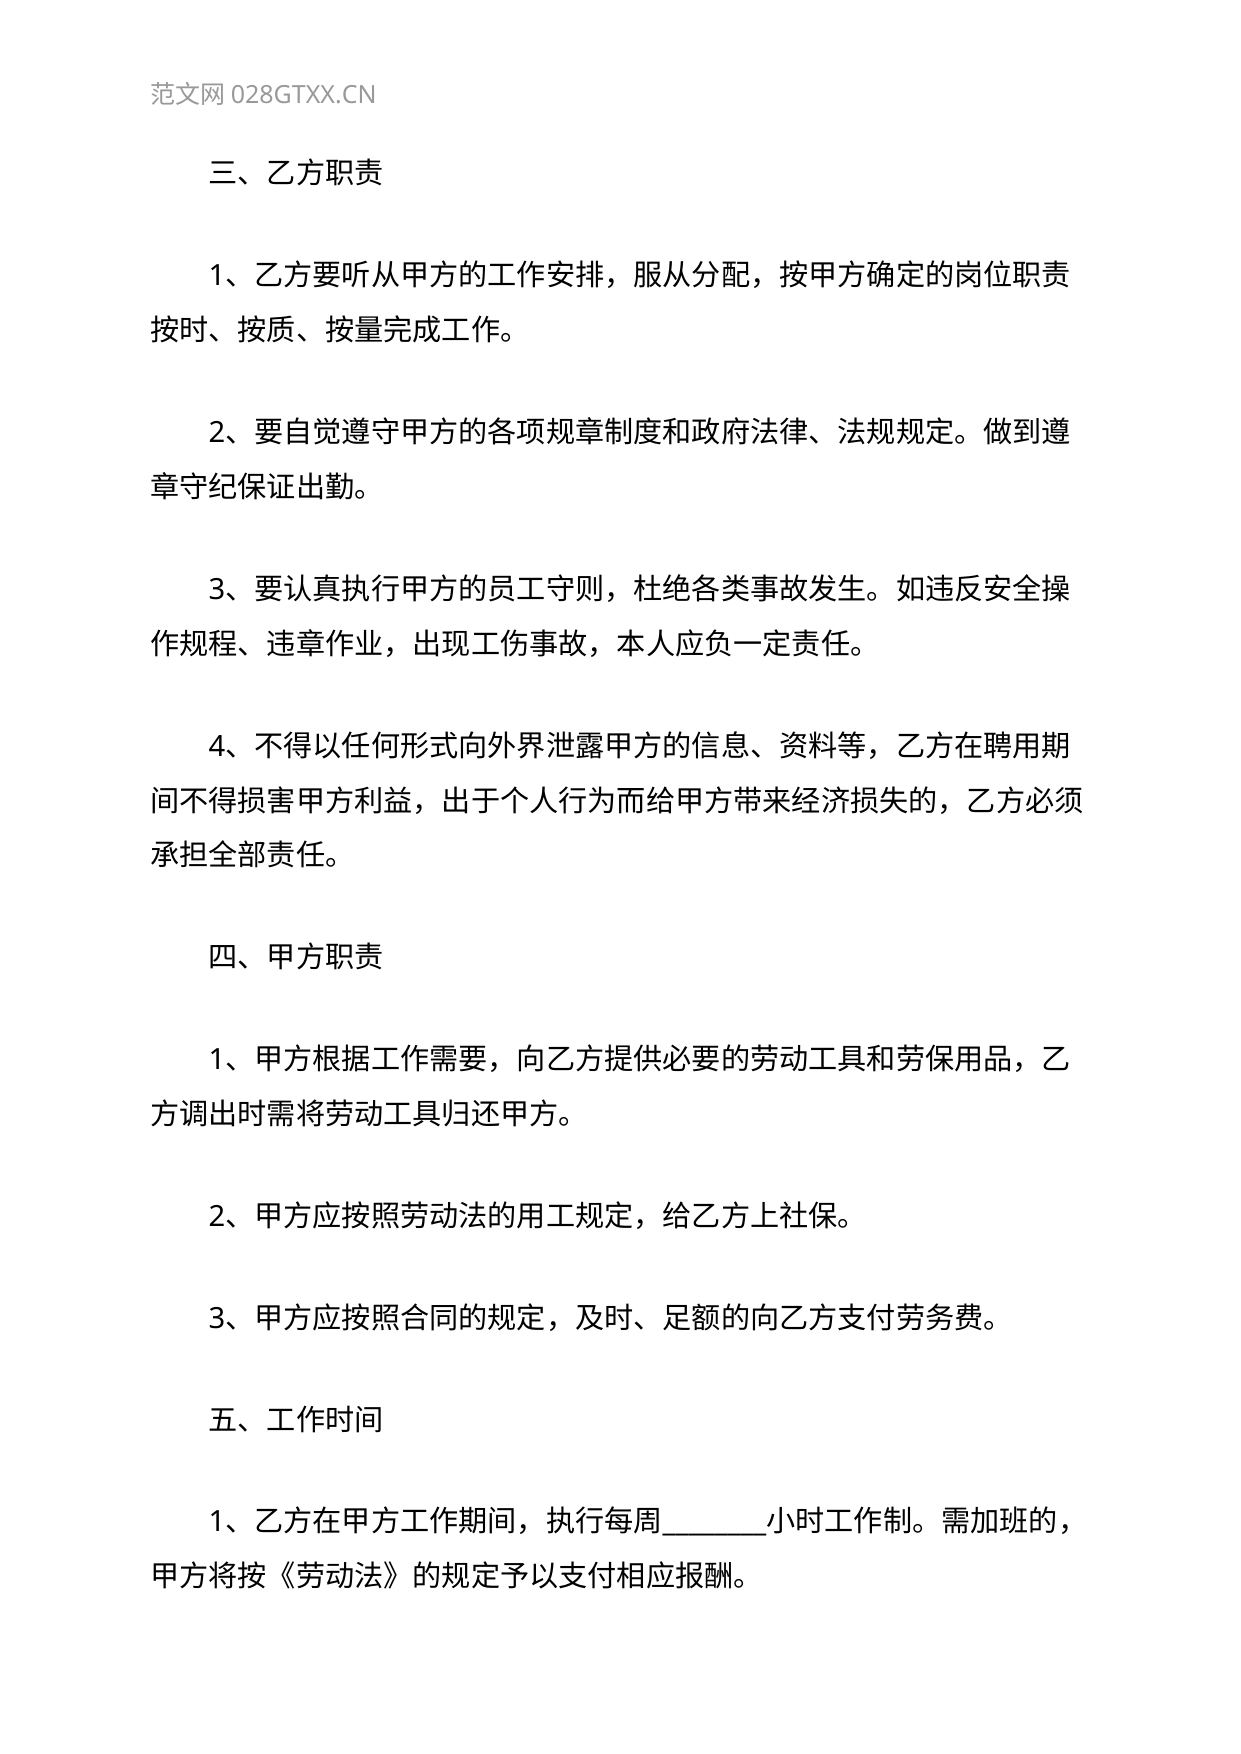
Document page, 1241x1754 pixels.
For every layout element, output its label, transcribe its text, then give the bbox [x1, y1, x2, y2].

text 四、甲方职责 [150, 934, 1090, 976]
text 1、乙方要听从甲方的工作安排，服从分配，按甲方确定的岗位职责按时、按质、按量完成工作。 [150, 252, 1090, 349]
text 4、不得以任何形式向外界泄露甲方的信息、资料等，乙方在聘用期间不得损害甲方利益，出于个人行为而给甲方带来经济损失的，乙方必须承担全部责任。 [150, 722, 1090, 874]
text 五、工作时间 [150, 1396, 1090, 1438]
text 3、要认真执行甲方的员工守则，杜绝各类事故发生。如违反安全操作规程、违章作业，出现工伤事故，本人应负一定责任。 [150, 565, 1090, 663]
text 三、乙方职责 [150, 150, 1090, 192]
text 2、要自觉遵守甲方的各项规章制度和政府法律、法规规定。做到遵章守纪保证出勤。 [150, 408, 1090, 506]
text 1、甲方根据工作需要，向乙方提供必要的劳动工具和劳保用品，乙方调出时需将劳动工具归还甲方。 [150, 1036, 1090, 1133]
text 3、甲方应按照合同的规定，及时、足额的向乙方支付劳务费。 [150, 1294, 1090, 1337]
text 1、乙方在甲方工作期间，执行每周________小时工作制。需加班的，甲方将按《劳动法》的规定予以支付相应报酬。 [150, 1498, 1090, 1595]
text 2、甲方应按照劳动法的用工规定，给乙方上社保。 [150, 1192, 1090, 1235]
